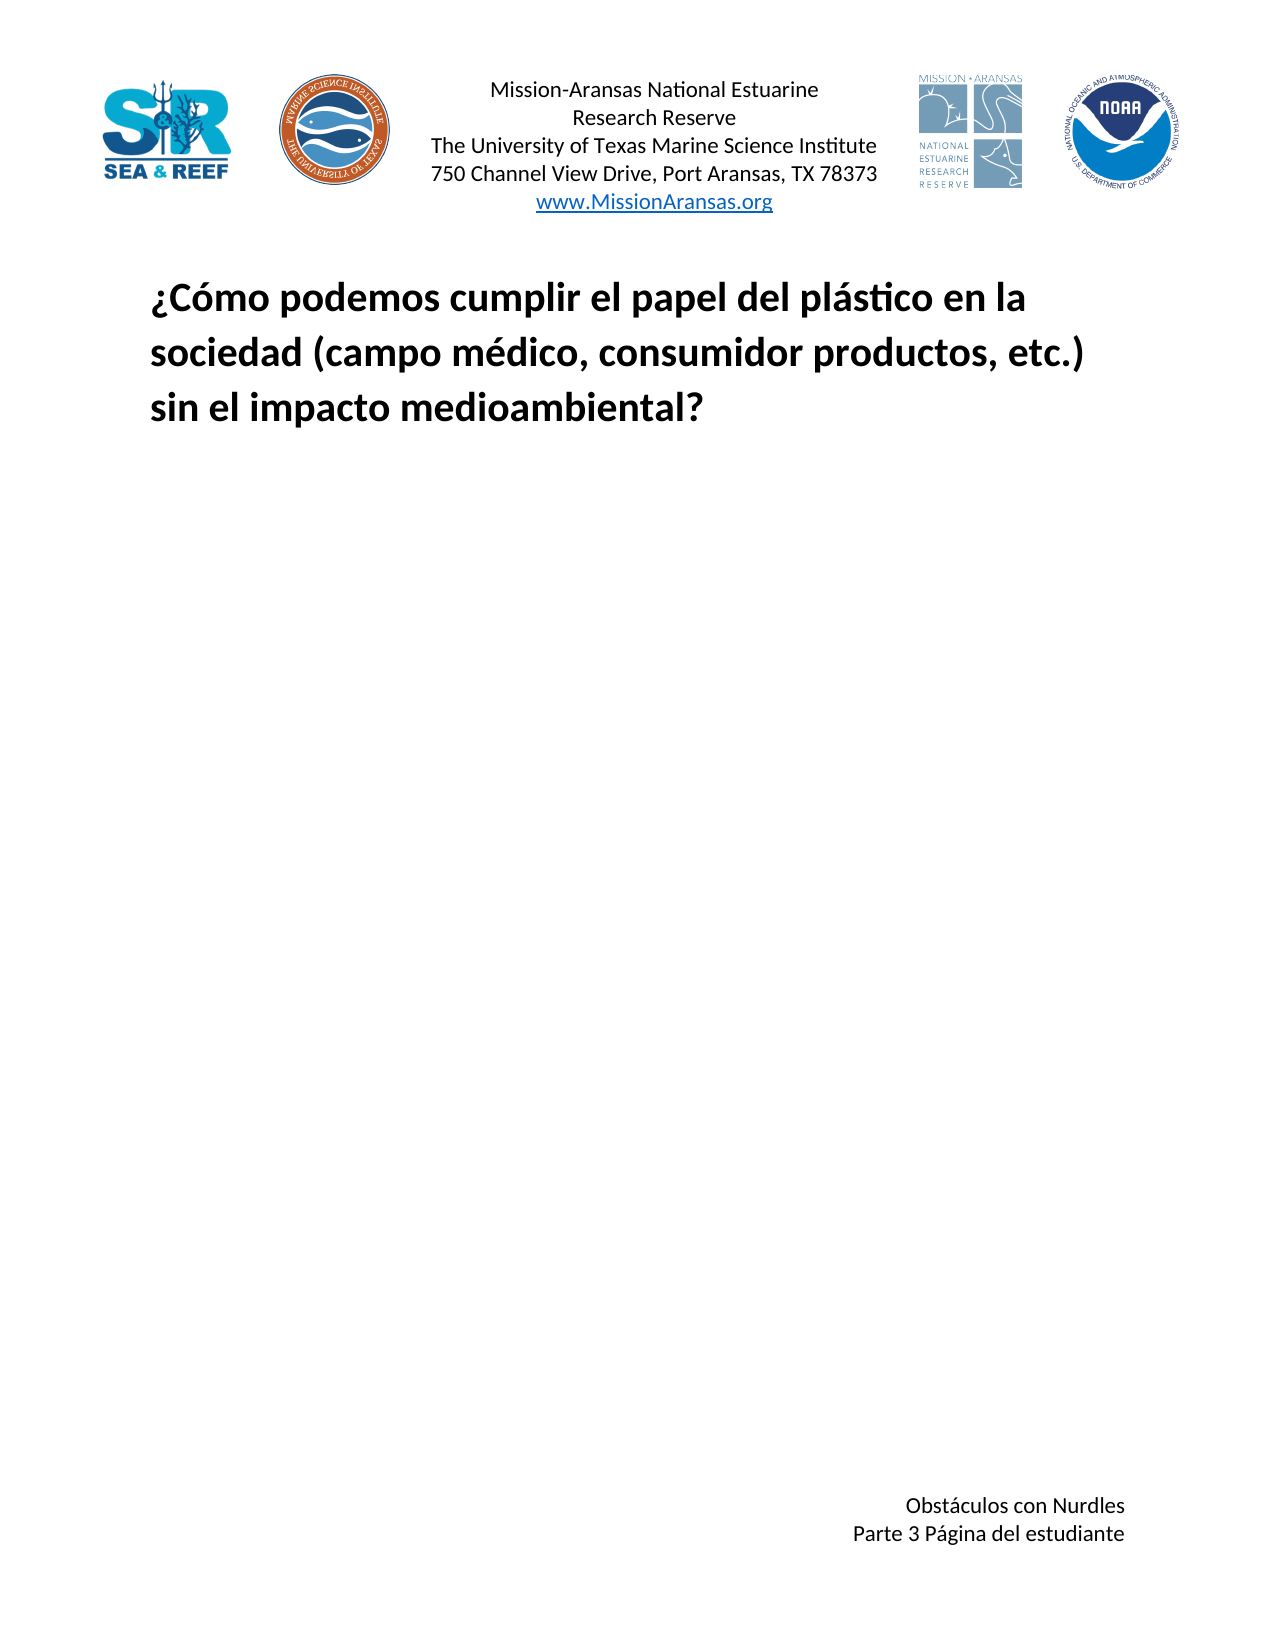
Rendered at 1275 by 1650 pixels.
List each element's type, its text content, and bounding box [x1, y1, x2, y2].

picture [919, 75, 1022, 188]
picture [279, 74, 390, 185]
picture [99, 75, 234, 186]
picture [1064, 75, 1179, 189]
text ¿Cómo podemos cumplir el papel del plástico en la sociedad (campo médico, consumidor productos, etc.) sin el impacto medioambiental? [150, 271, 1125, 432]
